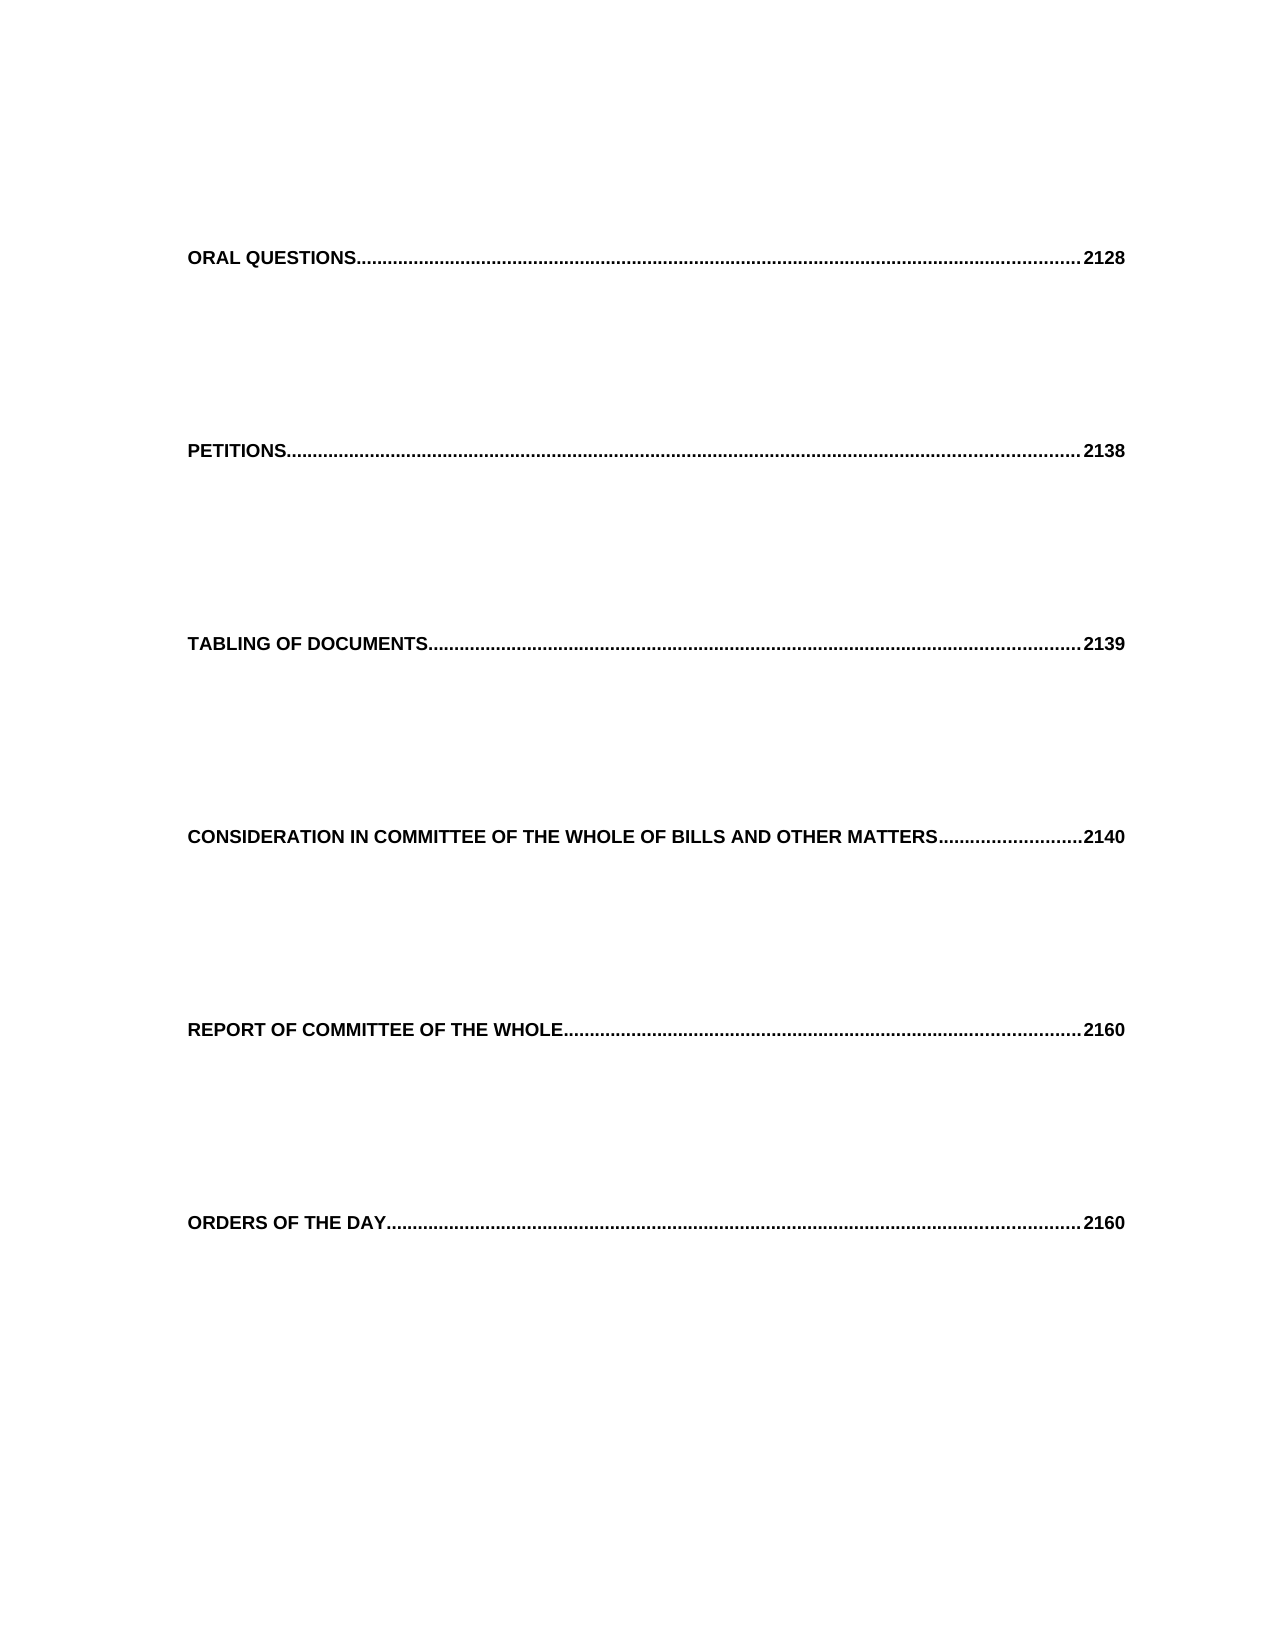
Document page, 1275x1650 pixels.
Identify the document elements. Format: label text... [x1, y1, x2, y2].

text ORDERS OF THE DAY 2160 [187, 1212, 1162, 1234]
text CONSIDERATION IN COMMITTEE OF THE WHOLE OF BILLS AND OTHER MATTERS 2140 [187, 826, 1162, 847]
text REPORT OF COMMITTEE OF THE WHOLE 2160 [187, 1019, 1162, 1041]
text PETITIONS 2138 [187, 440, 1162, 461]
text TABLING OF DOCUMENTS 2139 [187, 633, 1162, 654]
text ORAL QUESTIONS 2128 [187, 247, 1162, 268]
